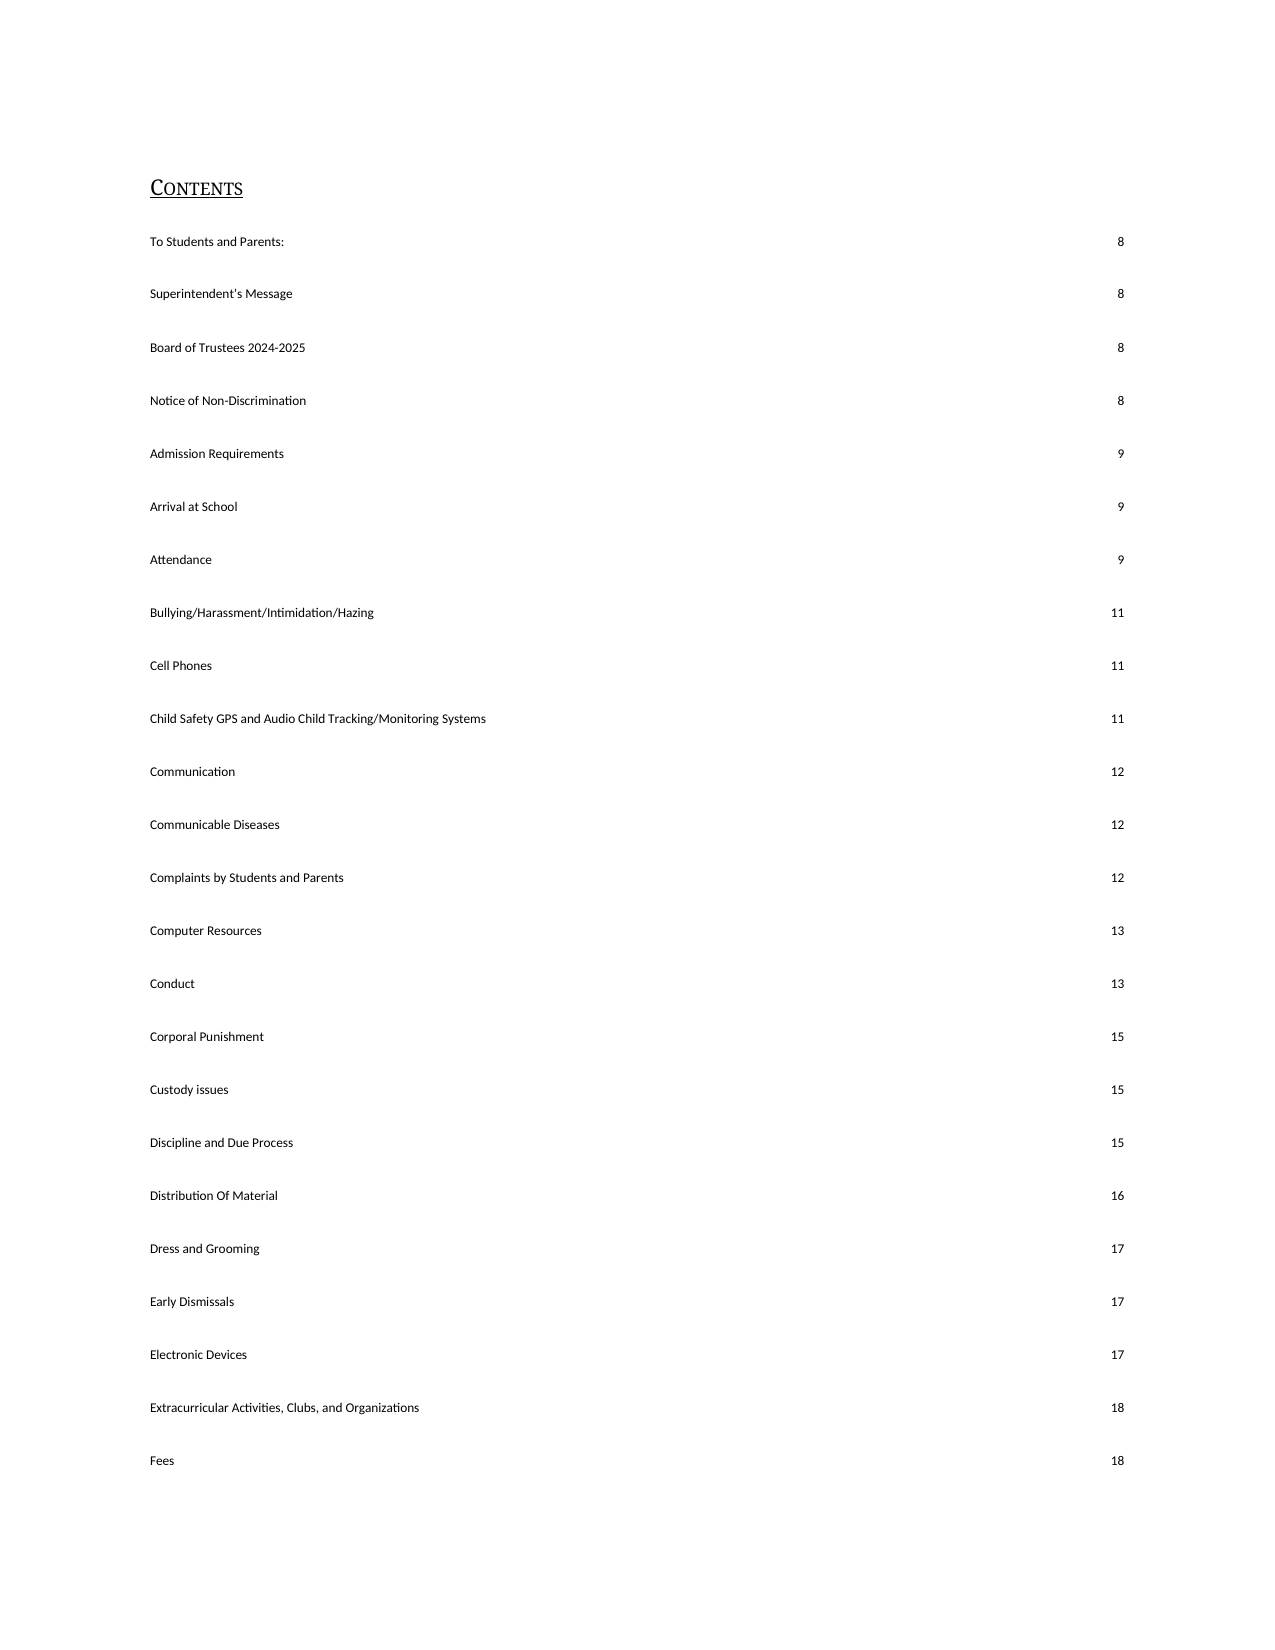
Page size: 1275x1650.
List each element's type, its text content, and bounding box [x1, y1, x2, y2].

text Contents [150, 150, 1125, 201]
